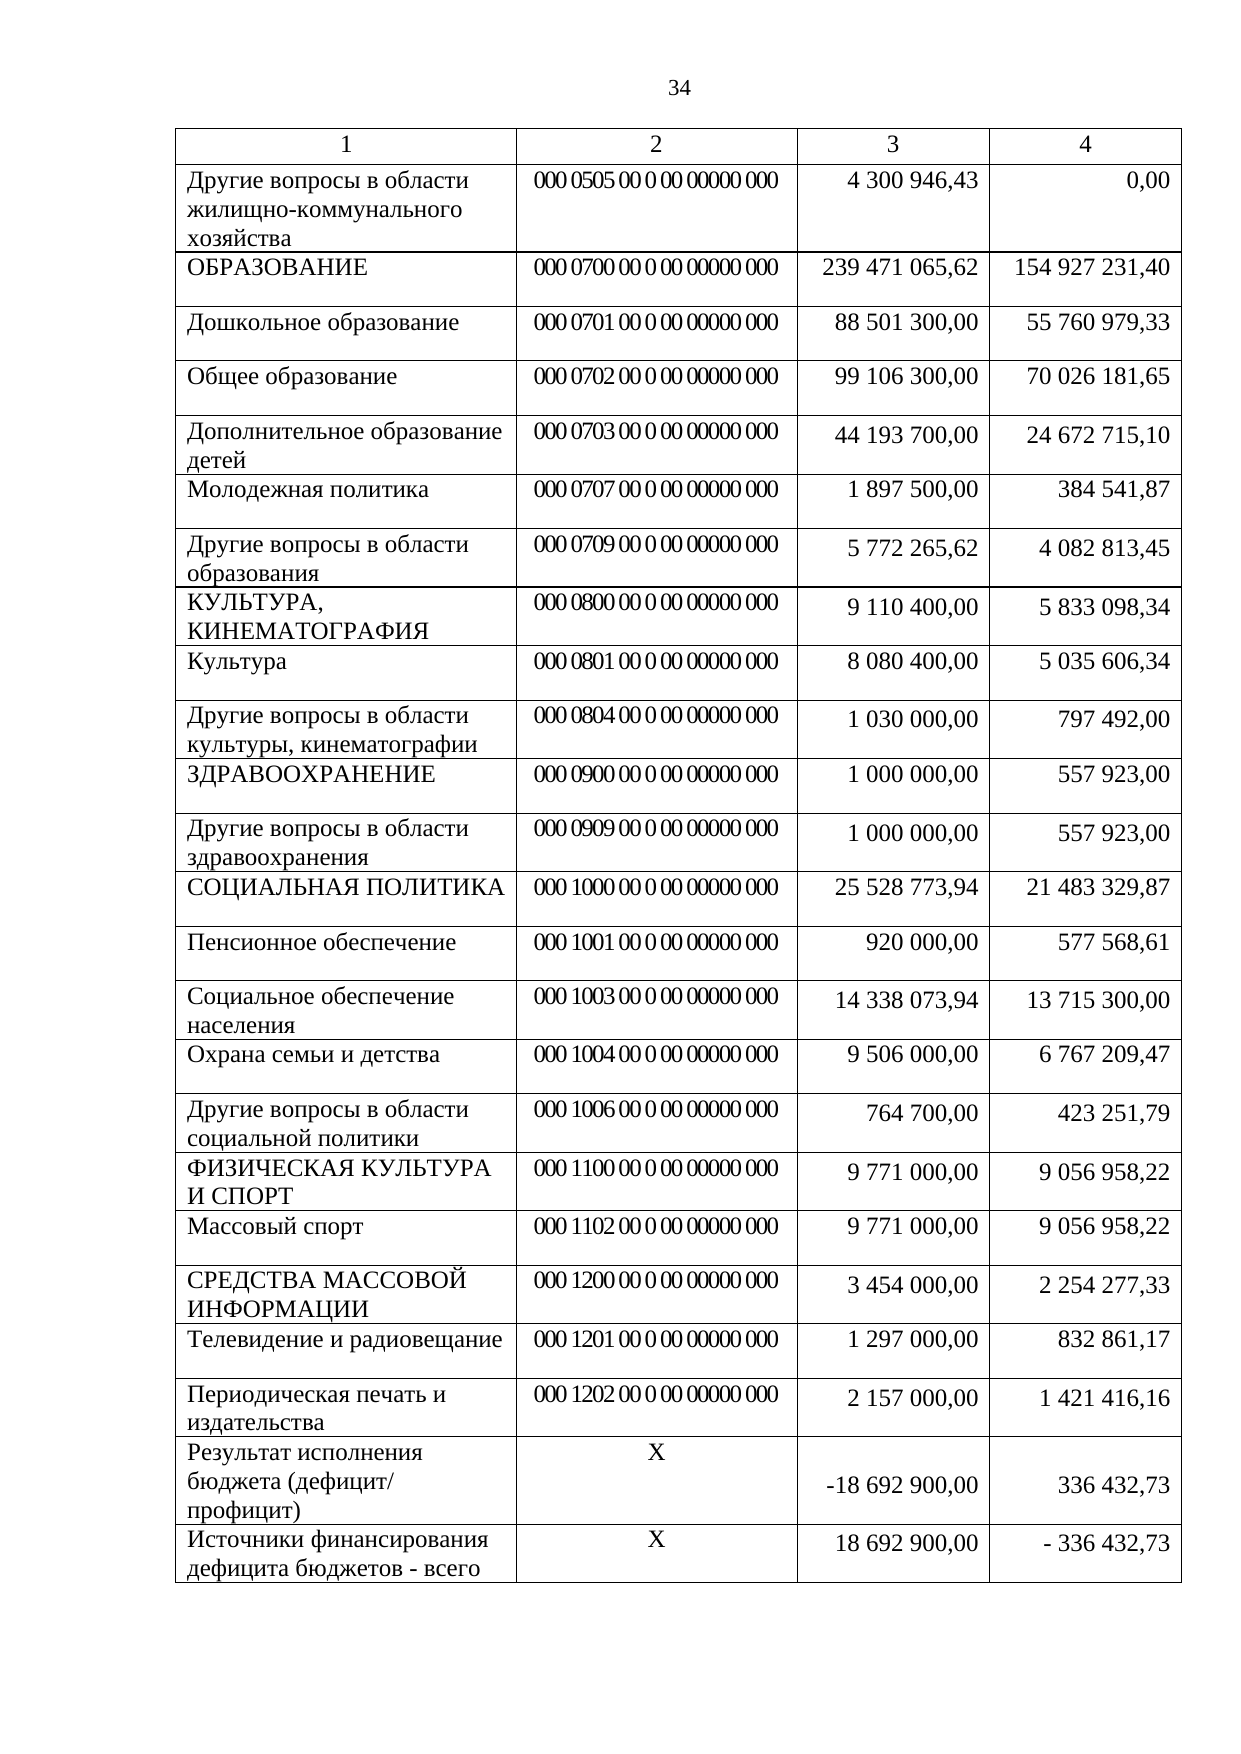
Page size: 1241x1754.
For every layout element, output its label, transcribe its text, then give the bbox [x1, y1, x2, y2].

table_cell 000 0804 00 0 00 00000 000 [517, 701, 797, 758]
table_cell 9 056 958,22 [990, 1211, 1181, 1264]
table_cell 2 157 000,00 [798, 1379, 989, 1436]
table_cell 8 080 400,00 [798, 646, 989, 699]
table_cell 000 1001 00 0 00 00000 000 [517, 927, 797, 980]
table_cell 557 923,00 [990, 759, 1181, 812]
table_cell Культура [176, 646, 516, 699]
table_cell 557 923,00 [990, 814, 1181, 871]
table_header 2 [517, 129, 797, 164]
table_cell 764 700,00 [798, 1094, 989, 1152]
table_cell 1 000 000,00 [798, 814, 989, 871]
table_header 4 [990, 129, 1181, 164]
table_cell 577 568,61 [990, 927, 1181, 980]
table_cell 44 193 700,00 [798, 416, 989, 473]
table_cell Другие вопросы в области культуры, кинематографии [176, 701, 516, 758]
table_cell 1 000 000,00 [798, 759, 989, 812]
table_cell Другие вопросы в области жилищно-коммунального хозяйства [176, 165, 516, 251]
table_cell 9 771 000,00 [798, 1211, 989, 1264]
table_cell 9 056 958,22 [990, 1153, 1181, 1210]
table_cell Массовый спорт [176, 1211, 516, 1264]
table_cell -18 692 900,00 [798, 1437, 989, 1523]
table_cell Результат исполнения бюджета (дефицит/ профицит) [176, 1437, 516, 1523]
table_cell 55 760 979,33 [990, 307, 1181, 360]
table_cell Пенсионное обеспечение [176, 927, 516, 980]
table_cell 832 861,17 [990, 1324, 1181, 1378]
table_cell 9 771 000,00 [798, 1153, 989, 1210]
table_cell 000 0909 00 0 00 00000 000 [517, 814, 797, 871]
table_cell 384 541,87 [990, 475, 1181, 528]
table_cell 000 1201 00 0 00 00000 000 [517, 1324, 797, 1378]
table_cell ЗДРАВООХРАНЕНИЕ [176, 759, 516, 812]
table_cell 000 0702 00 0 00 00000 000 [517, 361, 797, 415]
table_header 3 [798, 129, 989, 164]
table_cell Другие вопросы в области здравоохранения [176, 814, 516, 871]
table_cell - 336 432,73 [990, 1525, 1181, 1582]
table_cell 4 082 813,45 [990, 529, 1181, 586]
table_cell 000 1000 00 0 00 00000 000 [517, 872, 797, 926]
table_cell 24 672 715,10 [990, 416, 1181, 473]
table_cell 3 454 000,00 [798, 1266, 989, 1323]
table_cell 25 528 773,94 [798, 872, 989, 926]
table_cell 336 432,73 [990, 1437, 1181, 1523]
table_cell 2 254 277,33 [990, 1266, 1181, 1323]
table_cell 1 421 416,16 [990, 1379, 1181, 1436]
table_cell 000 1202 00 0 00 00000 000 [517, 1379, 797, 1436]
table_cell 000 0703 00 0 00 00000 000 [517, 416, 797, 473]
table_cell 1 030 000,00 [798, 701, 989, 758]
table_cell 0,00 [990, 165, 1181, 251]
table_cell 000 0801 00 0 00 00000 000 [517, 646, 797, 699]
table_cell 000 0505 00 0 00 00000 000 [517, 165, 797, 251]
table_cell 797 492,00 [990, 701, 1181, 758]
table_cell 9 110 400,00 [798, 588, 989, 645]
table_cell 920 000,00 [798, 927, 989, 980]
table_cell X [517, 1437, 797, 1523]
table_cell X [517, 1525, 797, 1582]
table_cell 000 1100 00 0 00 00000 000 [517, 1153, 797, 1210]
table_cell Другие вопросы в области социальной политики [176, 1094, 516, 1152]
table_cell Социальное обеспечение населения [176, 981, 516, 1038]
table_cell 000 0701 00 0 00 00000 000 [517, 307, 797, 360]
table_cell КУЛЬТУРА, КИНЕМАТОГРАФИЯ [176, 588, 516, 645]
table_cell 18 692 900,00 [798, 1525, 989, 1582]
table_cell Периодическая печать и издательства [176, 1379, 516, 1436]
table_cell 5 035 606,34 [990, 646, 1181, 699]
table_cell 6 767 209,47 [990, 1040, 1181, 1093]
table_cell 5 833 098,34 [990, 588, 1181, 645]
table_cell 70 026 181,65 [990, 361, 1181, 415]
table_cell 13 715 300,00 [990, 981, 1181, 1038]
table_cell 239 471 065,62 [798, 253, 989, 306]
table_header 1 [176, 129, 516, 164]
table_cell 000 1102 00 0 00 00000 000 [517, 1211, 797, 1264]
table_cell ОБРАЗОВАНИЕ [176, 253, 516, 306]
table_cell 1 297 000,00 [798, 1324, 989, 1378]
table_cell Другие вопросы в области образования [176, 529, 516, 586]
table_cell 000 0900 00 0 00 00000 000 [517, 759, 797, 812]
table_cell 000 0707 00 0 00 00000 000 [517, 475, 797, 528]
table_cell 154 927 231,40 [990, 253, 1181, 306]
table_cell Телевидение и радиовещание [176, 1324, 516, 1378]
table_cell 423 251,79 [990, 1094, 1181, 1152]
table_cell 9 506 000,00 [798, 1040, 989, 1093]
table_cell Источники финансирования дефицита бюджетов - всего [176, 1525, 516, 1582]
table_cell 5 772 265,62 [798, 529, 989, 586]
table_cell Дошкольное образование [176, 307, 516, 360]
table_cell Молодежная политика [176, 475, 516, 528]
table_cell ФИЗИЧЕСКАЯ КУЛЬТУРА И СПОРТ [176, 1153, 516, 1210]
table_cell 21 483 329,87 [990, 872, 1181, 926]
table_cell Общее образование [176, 361, 516, 415]
table_cell 14 338 073,94 [798, 981, 989, 1038]
table_cell 000 1200 00 0 00 00000 000 [517, 1266, 797, 1323]
table_cell 000 1003 00 0 00 00000 000 [517, 981, 797, 1038]
table_cell 000 0700 00 0 00 00000 000 [517, 253, 797, 306]
table_cell 1 897 500,00 [798, 475, 989, 528]
table_cell 000 1004 00 0 00 00000 000 [517, 1040, 797, 1093]
table_cell 88 501 300,00 [798, 307, 989, 360]
table_cell 000 1006 00 0 00 00000 000 [517, 1094, 797, 1152]
table_cell 99 106 300,00 [798, 361, 989, 415]
table_cell 4 300 946,43 [798, 165, 989, 251]
table_cell СРЕДСТВА МАССОВОЙ ИНФОРМАЦИИ [176, 1266, 516, 1323]
table_cell 000 0800 00 0 00 00000 000 [517, 588, 797, 645]
table_cell Охрана семьи и детства [176, 1040, 516, 1093]
table_cell СОЦИАЛЬНАЯ ПОЛИТИКА [176, 872, 516, 926]
table_cell Дополнительное образование детей [176, 416, 516, 473]
table_cell 000 0709 00 0 00 00000 000 [517, 529, 797, 586]
